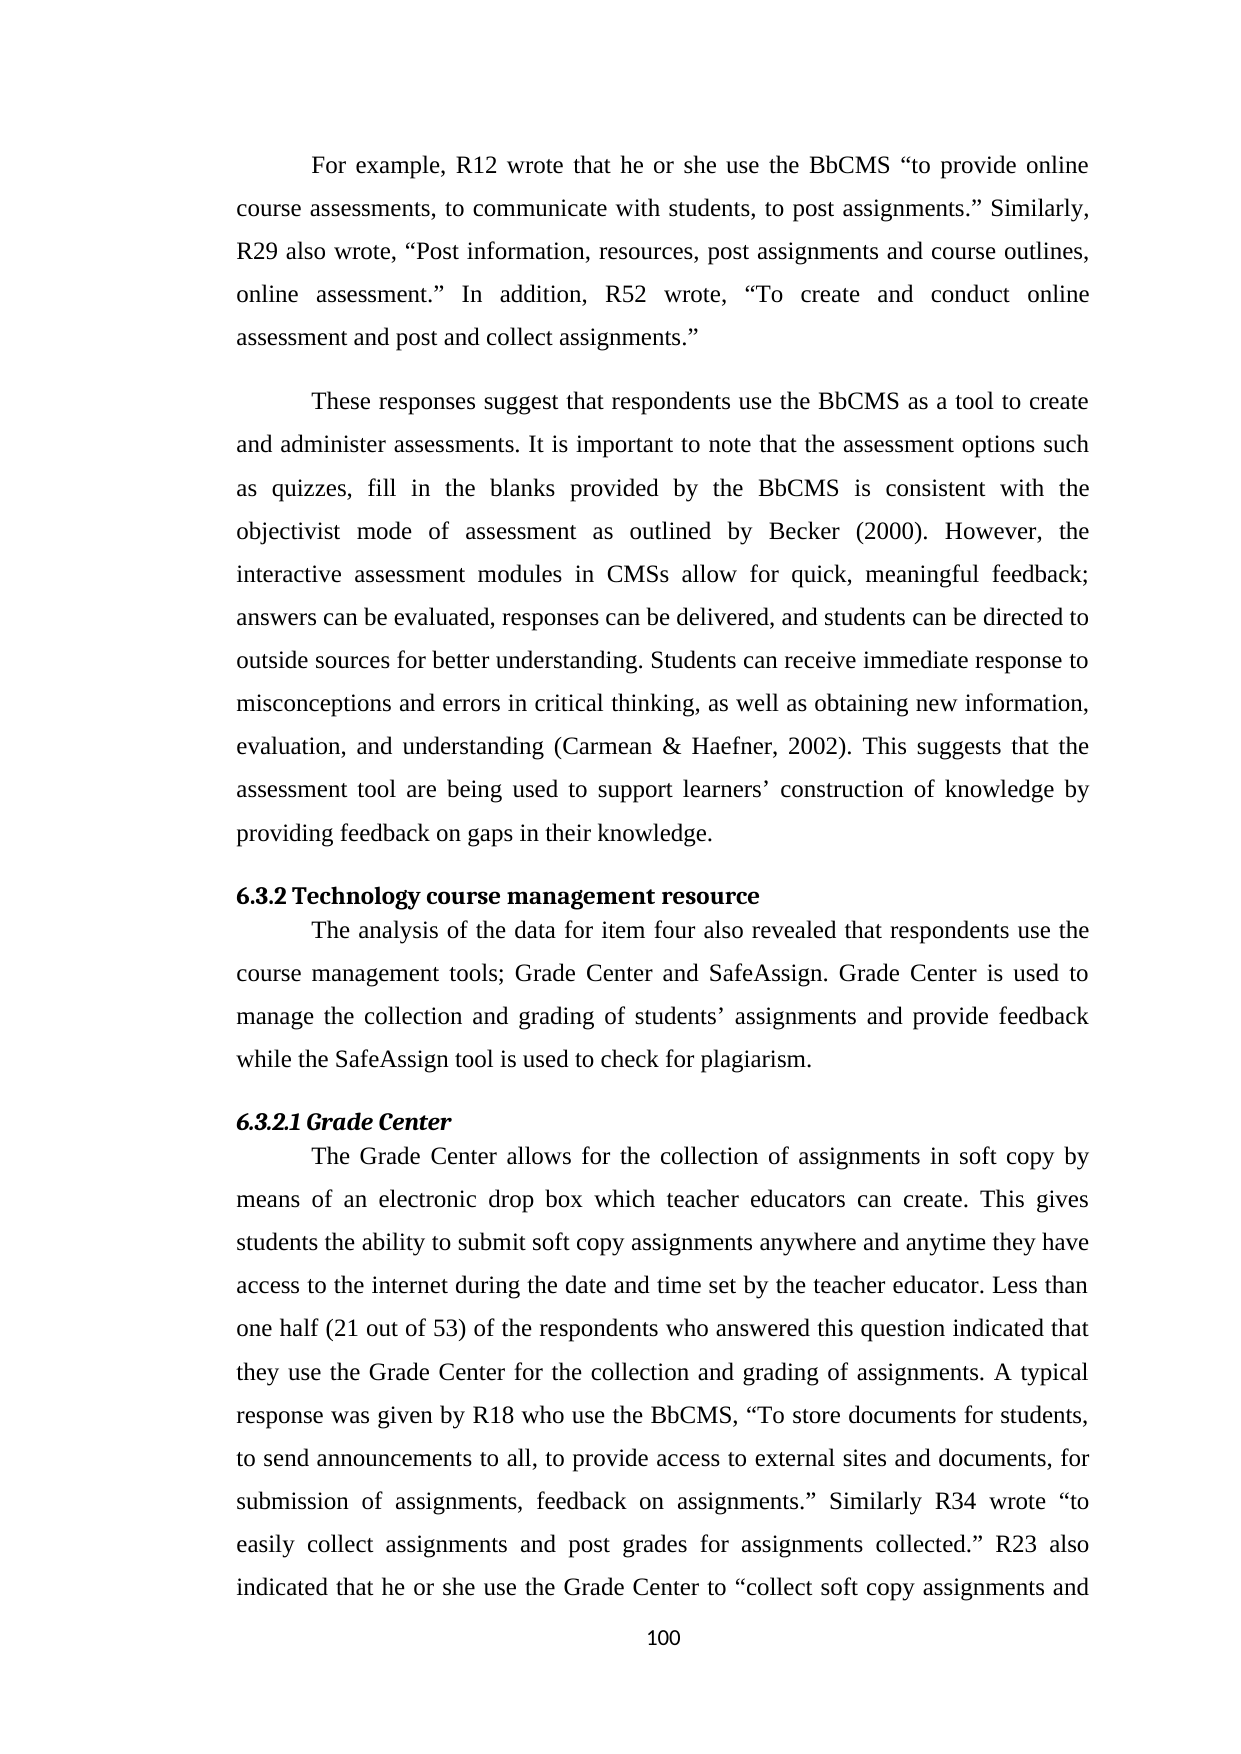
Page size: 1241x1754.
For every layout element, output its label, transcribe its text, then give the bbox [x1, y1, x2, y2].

subtitle 6.3.2 Technology course management resource [236, 882, 1090, 910]
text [236, 1141, 1090, 1601]
subtitle 6.3.2.1 Grade Center [236, 1108, 1090, 1137]
text The analysis of the data for item four also revealed that respondents use the course management tools; Grade Center and SafeAssign. Grade Center is used to manage the collection and grading of students’ assignments and provide feedback while the SafeAssign tool is used to check for plagiarism. [236, 915, 1090, 1073]
text These responses suggest that respondents use the BbCMS as a tool to create and administer assessments. It is important to note that the assessment options such as quizzes, fill in the blanks provided by the BbCMS is consistent with the objectivist mode of assessment as outlined by Becker (2000). However, the interactive assessment modules in CMSs allow for quick, meaningful feedback; answers can be evaluated, responses can be delivered, and students can be directed to outside sources for better understanding. Students can receive immediate response to misconceptions and errors in critical thinking, as well as obtaining new information, evaluation, and understanding (Carmean & Haefner, 2002). This suggests that the assessment tool are being used to support learners’ construction of knowledge by providing feedback on gaps in their knowledge. [236, 386, 1090, 846]
text For example, R12 wrote that he or she use the BbCMS “to provide online course assessments, to communicate with students, to post assignments.” Similarly, R29 also wrote, “Post information, resources, post assignments and course outlines, online assessment.” In addition, R52 wrote, “To create and conduct online assessment and post and collect assignments.” [236, 150, 1090, 351]
